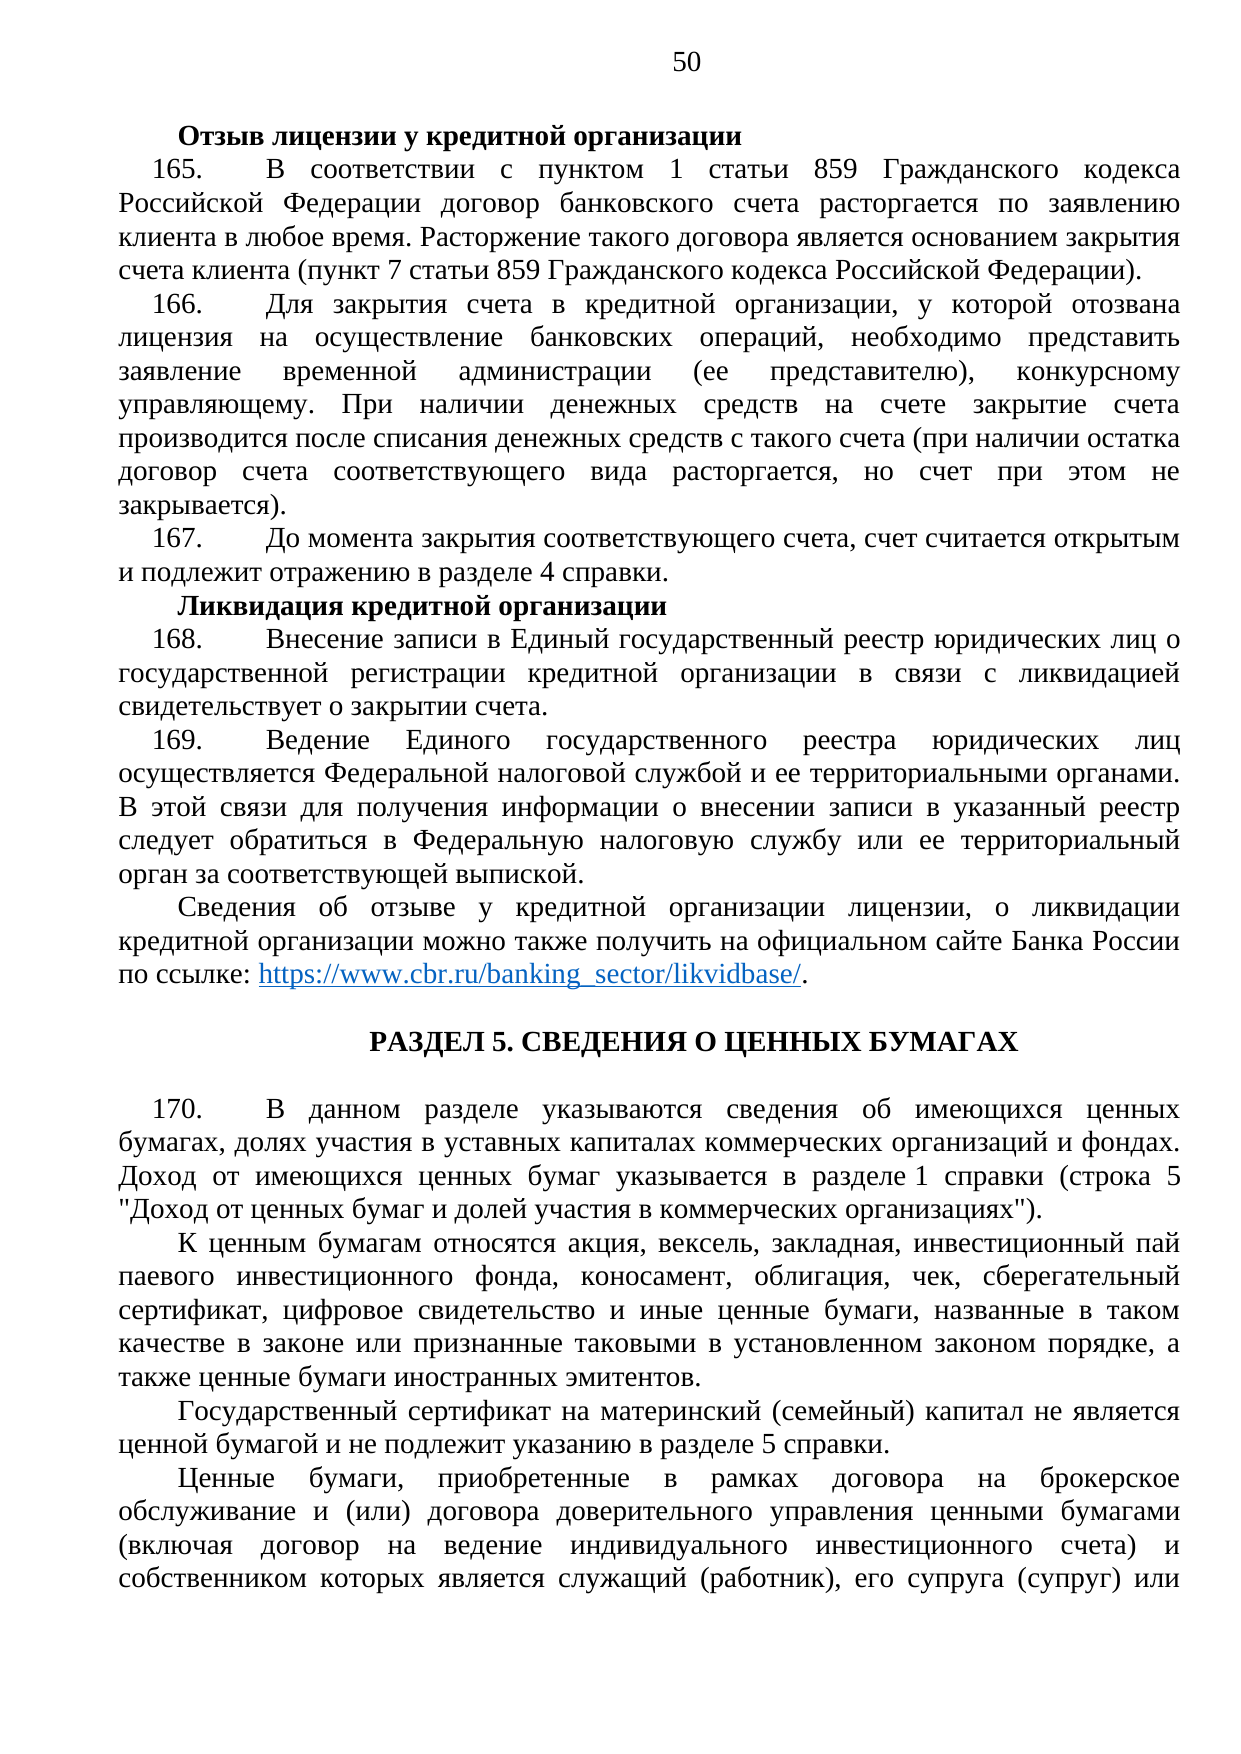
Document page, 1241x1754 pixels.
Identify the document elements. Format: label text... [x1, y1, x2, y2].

list Сведения об отзыве у кредитной организации лицензии, о ликвидации кредитной организации можно также получить на официальном сайте Банка России по ссылке: https://www.cbr.ru/banking_sector/likvidbase/. [118, 889, 1181, 990]
list Для закрытия счета в кредитной организации, у которой отозвана лицензия на осуществление банковских операций, необходимо представить заявление временной администрации (ее представителю), конкурсному управляющему. При наличии денежных средств на счете закрытие счета производится после списания денежных средств с такого счета (при наличии остатка договор счета соответствующего вида расторгается, но счет при этом не закрывается). [118, 286, 1181, 521]
list В данном разделе указываются сведения об имеющихся ценных бумагах, долях участия в уставных капиталах коммерческих организаций и фондах. Доход от имеющихся ценных бумаг указывается в разделе 1 справки (строка 5 "Доход от ценных бумаг и долей участия в коммерческих организациях"). [118, 1091, 1181, 1225]
text РАЗДЕЛ 5. СВЕДЕНИЯ О ЦЕННЫХ БУМАГАХ [118, 1024, 1181, 1057]
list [118, 1460, 1181, 1594]
list В соответствии с пунктом 1 статьи 859 Гражданского кодекса Российской Федерации договор банковского счета расторгается по заявлению клиента в любое время. Расторжение такого договора является основанием закрытия счета клиента (пункт 7 статьи 859 Гражданского кодекса Российской Федерации). [118, 152, 1181, 286]
list До момента закрытия соответствующего счета, счет считается открытым и подлежит отражению в разделе 4 справки. [118, 521, 1181, 588]
list Ликвидация кредитной организации [118, 588, 1181, 621]
list К ценным бумагам относятся акция, вексель, закладная, инвестиционный пай паевого инвестиционного фонда, коносамент, облигация, чек, сберегательный сертификат, цифровое свидетельство и иные ценные бумаги, названные в таком качестве в законе или признанные таковыми в установленном законом порядке, а также ценные бумаги иностранных эмитентов. [118, 1225, 1181, 1393]
list Государственный сертификат на материнский (семейный) капитал не является ценной бумагой и не подлежит указанию в разделе 5 справки. [118, 1393, 1181, 1460]
list Ведение Единого государственного реестра юридических лиц осуществляется Федеральной налоговой службой и ее территориальными органами. В этой связи для получения информации о внесении записи в указанный реестр следует обратиться в Федеральную налоговую службу или ее территориальный орган за соответствующей выпиской. [118, 722, 1181, 889]
list Отзыв лицензии у кредитной организации [118, 118, 1181, 152]
list Внесение записи в Единый государственный реестр юридических лиц о государственной регистрации кредитной организации в связи с ликвидацией свидетельствует о закрытии счета. [118, 621, 1181, 722]
